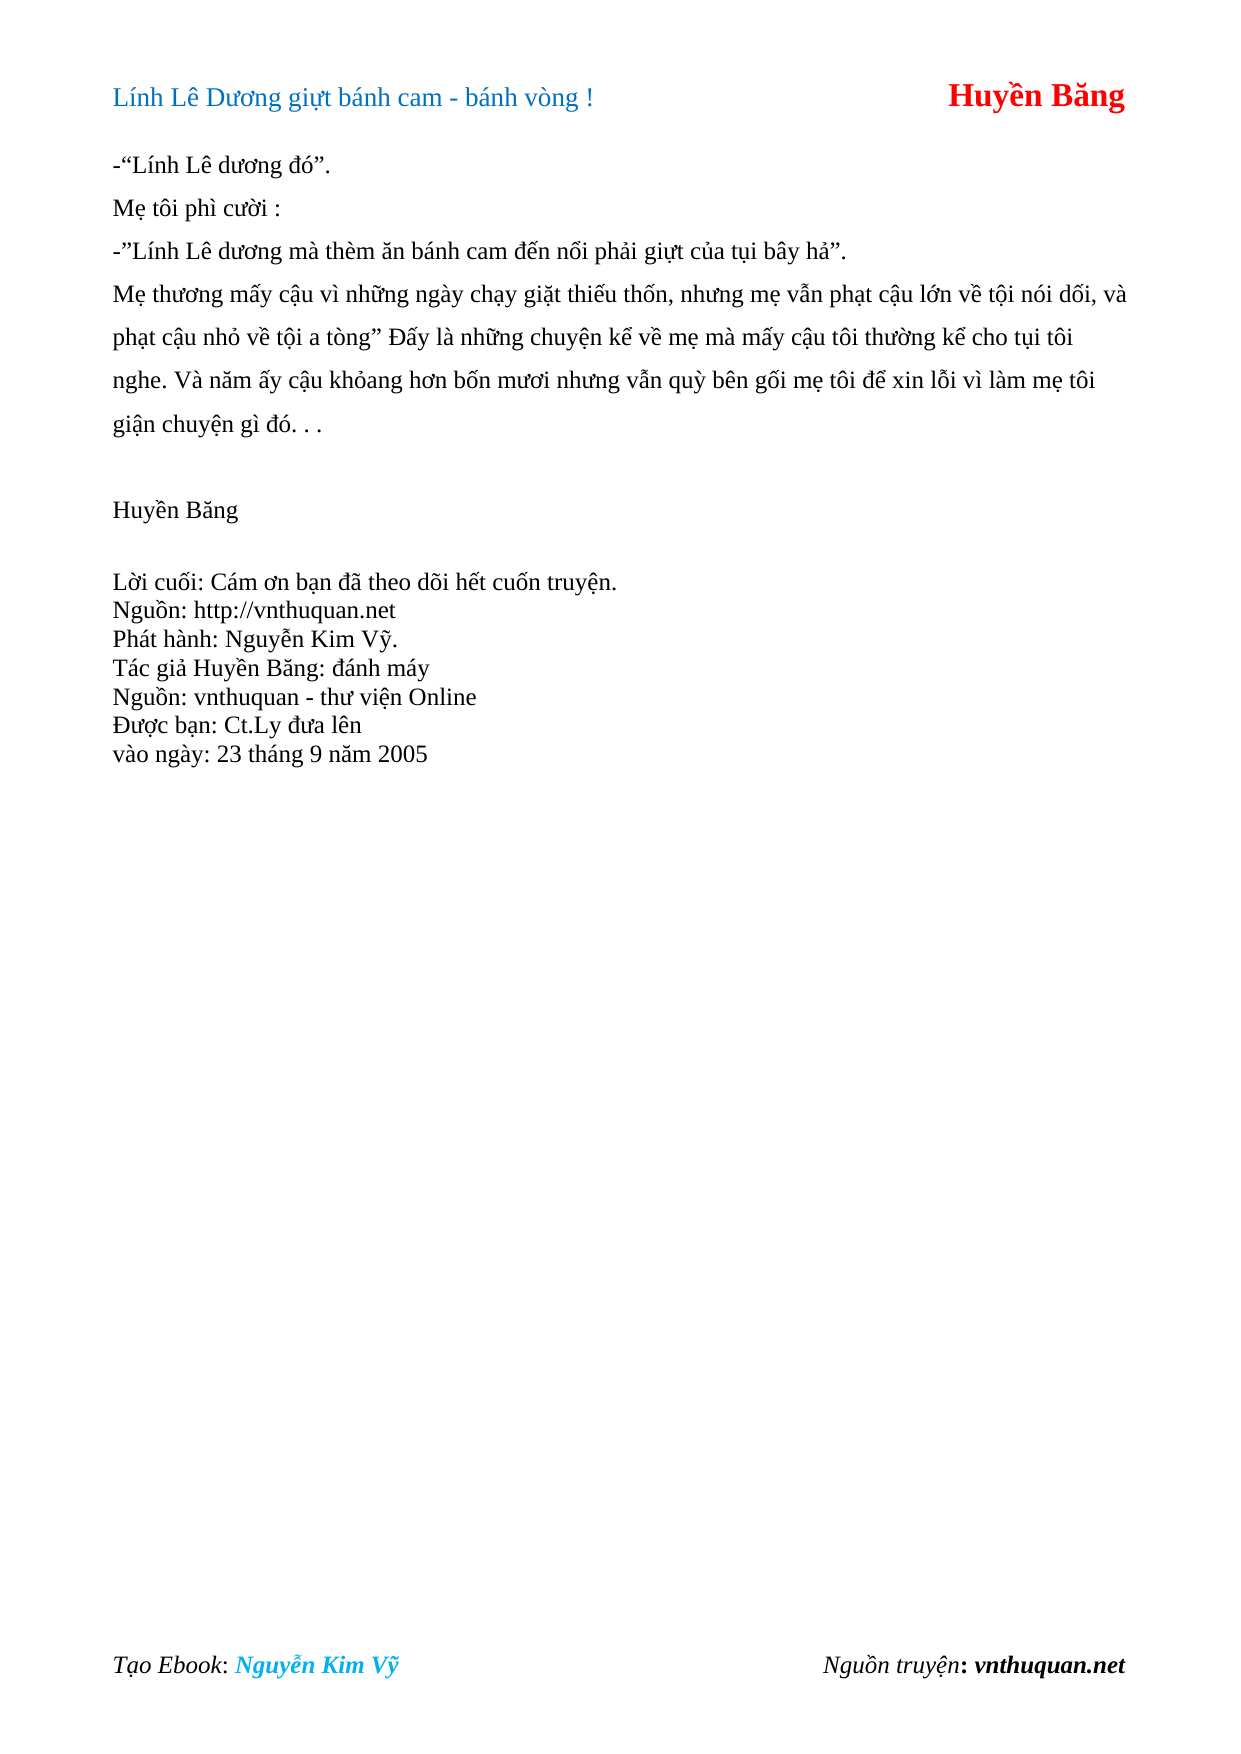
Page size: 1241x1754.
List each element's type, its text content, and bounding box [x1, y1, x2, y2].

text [112, 150, 1128, 524]
text Lời cuối: Cám ơn bạn đã theo dõi hết cuốn truyện. Nguồn: http://vnthuquan.net Phát hành: Nguyễn Kim Vỹ. Tác giả Huyền Băng: đánh máy Nguồn: vnthuquan - thư viện Online Được bạn: Ct.Ly đưa lên vào ngày: 23 tháng 9 năm 2005 [112, 538, 1128, 768]
